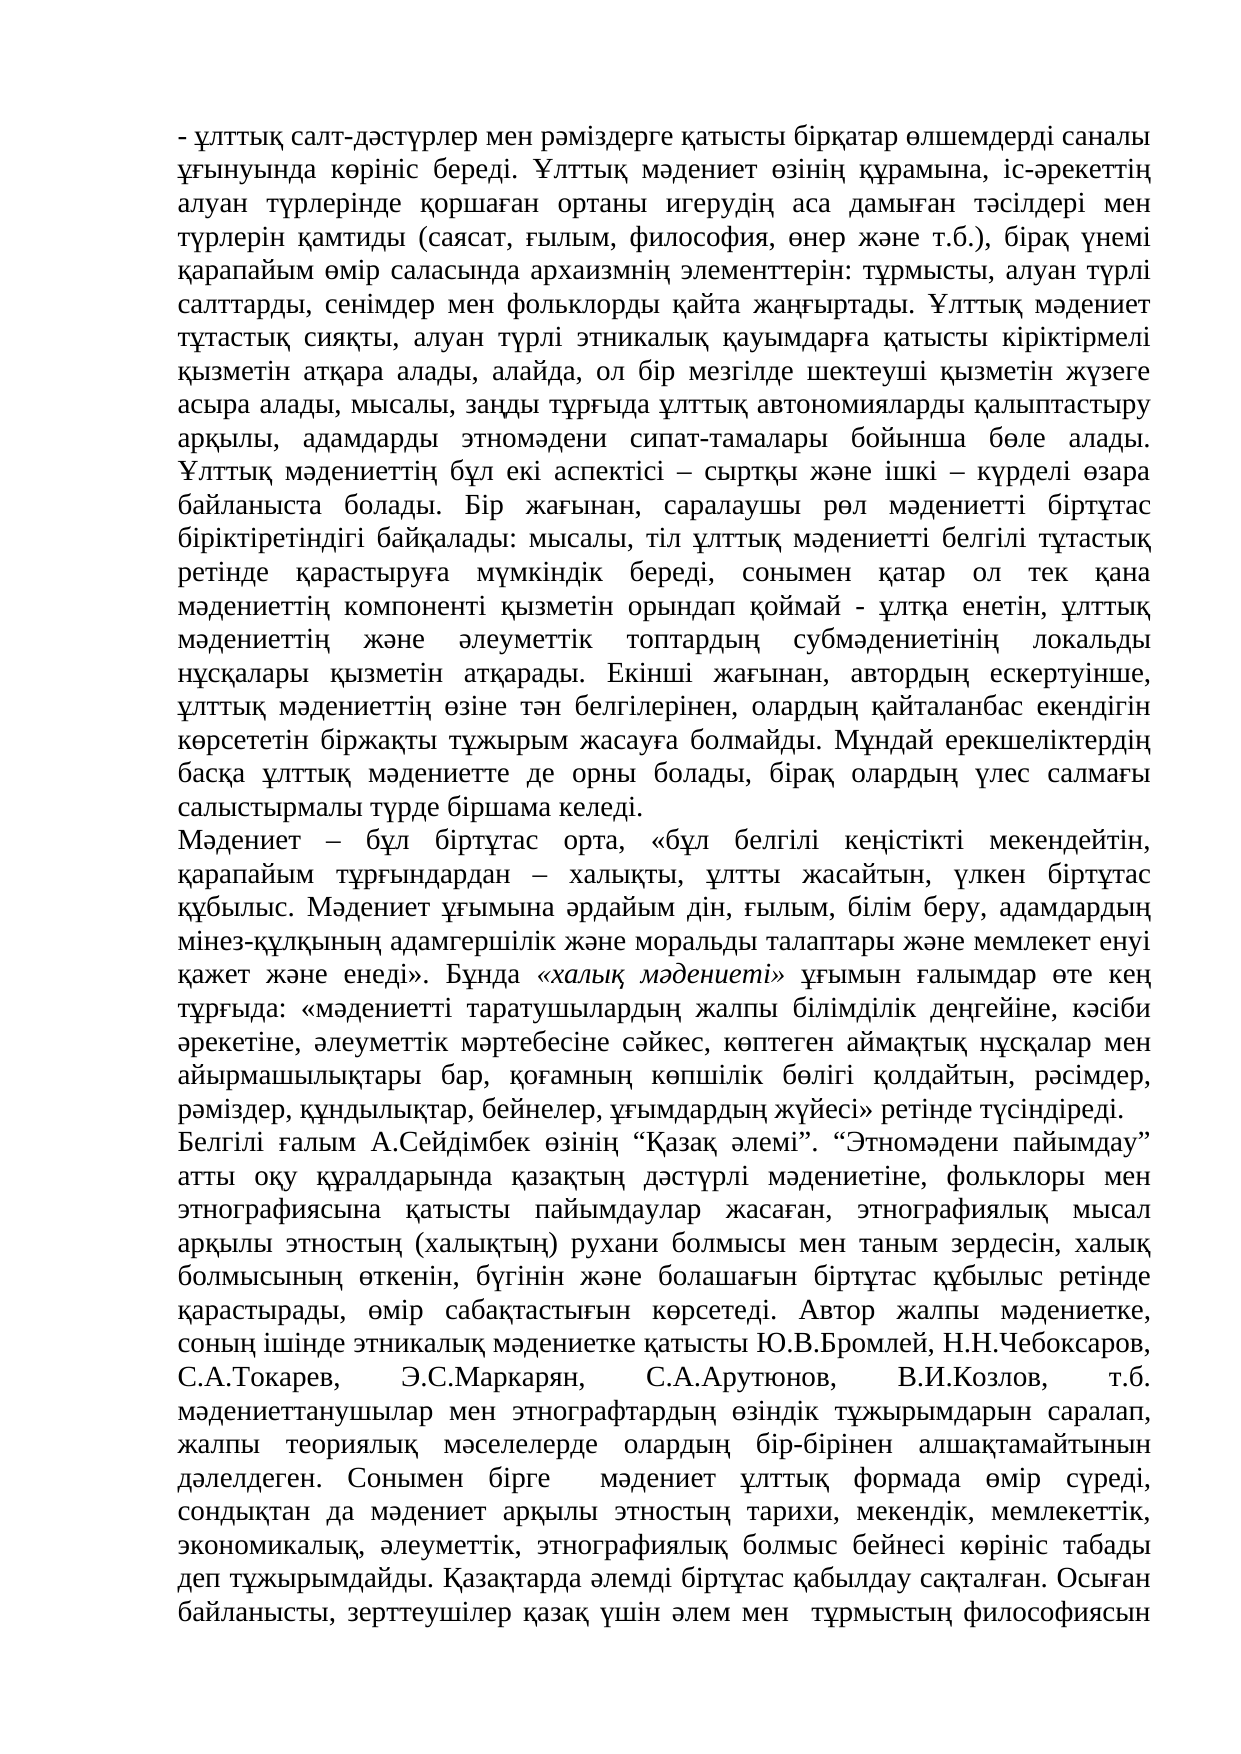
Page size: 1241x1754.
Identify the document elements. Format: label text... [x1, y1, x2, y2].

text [177, 1124, 1152, 1627]
text - ұлттық салт-дәстүрлер мен рәміздерге қатысты бірқатар өлшемдерді саналы ұғынуында көрініс береді. Ұлттық мәдениет өзінің құрамына, іс-әрекеттің алуан түрлерінде қоршаған ортаны игерудің аса дамыған тәсілдері мен түрлерін қамтиды (саясат, ғылым, философия, өнер және т.б.), бірақ үнемі қарапайым өмір саласында архаизмнің элементтерін: тұрмысты, алуан түрлі салттарды, сенімдер мен фольклорды қайта жаңғыртады. Ұлттық мәдениет тұтастық сияқты, алуан түрлі этникалық қауымдарға қатысты кіріктірмелі қызметін атқара алады, алайда, ол бір мезгілде шектеуші қызметін жүзеге асыра алады, мысалы, заңды тұрғыда ұлттық автономияларды қалыптастыру арқылы, адамдарды этномәдени сипат-тамалары бойынша бөле алады. Ұлттық мәдениеттің бұл екі аспектісі – сыртқы және ішкі – күрделі өзара байланыста болады. Бір жағынан, саралаушы рөл мәдениетті біртұтас біріктіретіндігі байқалады: мысалы, тіл ұлттық мәдениетті белгілі тұтастық ретінде қарастыруға мүмкіндік береді, сонымен қатар ол тек қана мәдениеттің компоненті қызметін орындап қоймай - ұлтқа енетін, ұлттық мәдениеттің және әлеуметтік топтардың субмәдениетінің локальды нұсқалары қызметін атқарады. Екінші жағынан, автордың ескертуінше, ұлттық мәдениеттің өзіне тән белгілерінен, олардың қайталанбас екендігін көрсететін біржақты тұжырым жасауға болмайды. Мұндай ерекшеліктердің басқа ұлттық мәдениетте де орны болады, бірақ олардың үлес салмағы салыстырмалы түрде біршама келеді. [177, 118, 1152, 822]
text Мәдениет – бұл біртұтас орта, «бұл белгілі кеңістікті мекендейтін, қарапайым тұрғындардан – халықты, ұлтты жасайтын, үлкен біртұтас құбылыс. Мәдениет ұғымына әрдайым дін, ғылым, білім беру, адамдардың мінез-құлқының адамгершілік және моральды талаптары және мемлекет енуі қажет және енеді». Бұнда «халық мәдениеті» ұғымын ғалымдар өте кең тұрғыда: «мәдениетті таратушылардың жалпы білімділік деңгейіне, кәсіби әрекетіне, әлеуметтік мәртебесіне сәйкес, көптеген аймақтық нұсқалар мен айырмашылықтары бар, қоғамның көпшілік бөлігі қолдайтын, рәсімдер, рәміздер, құндылықтар, бейнелер, ұғымдардың жүйесі» ретінде түсіндіреді. [177, 822, 1152, 1124]
